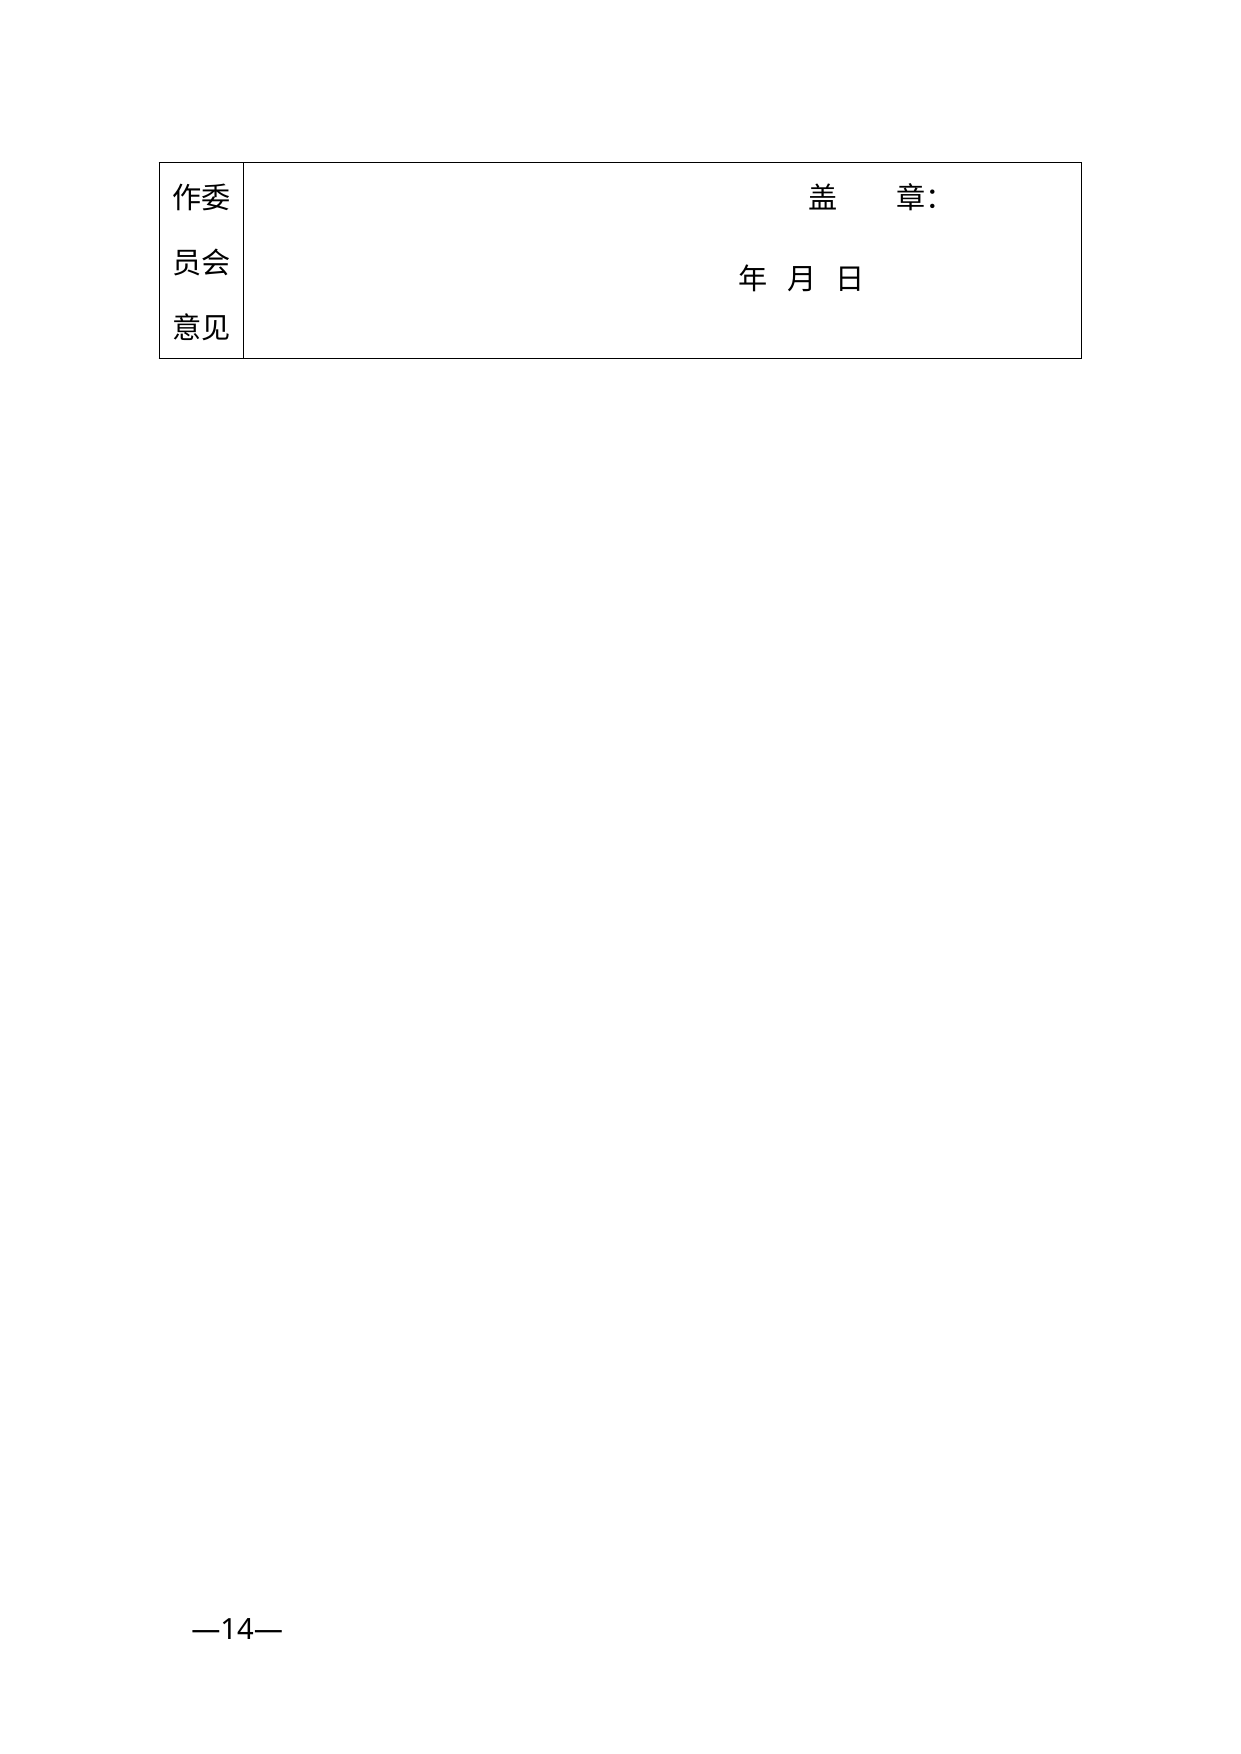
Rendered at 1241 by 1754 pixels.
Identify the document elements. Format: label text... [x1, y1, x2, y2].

table_cell 盖 章： 年 月 日 [244, 163, 1081, 358]
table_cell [160, 163, 243, 358]
